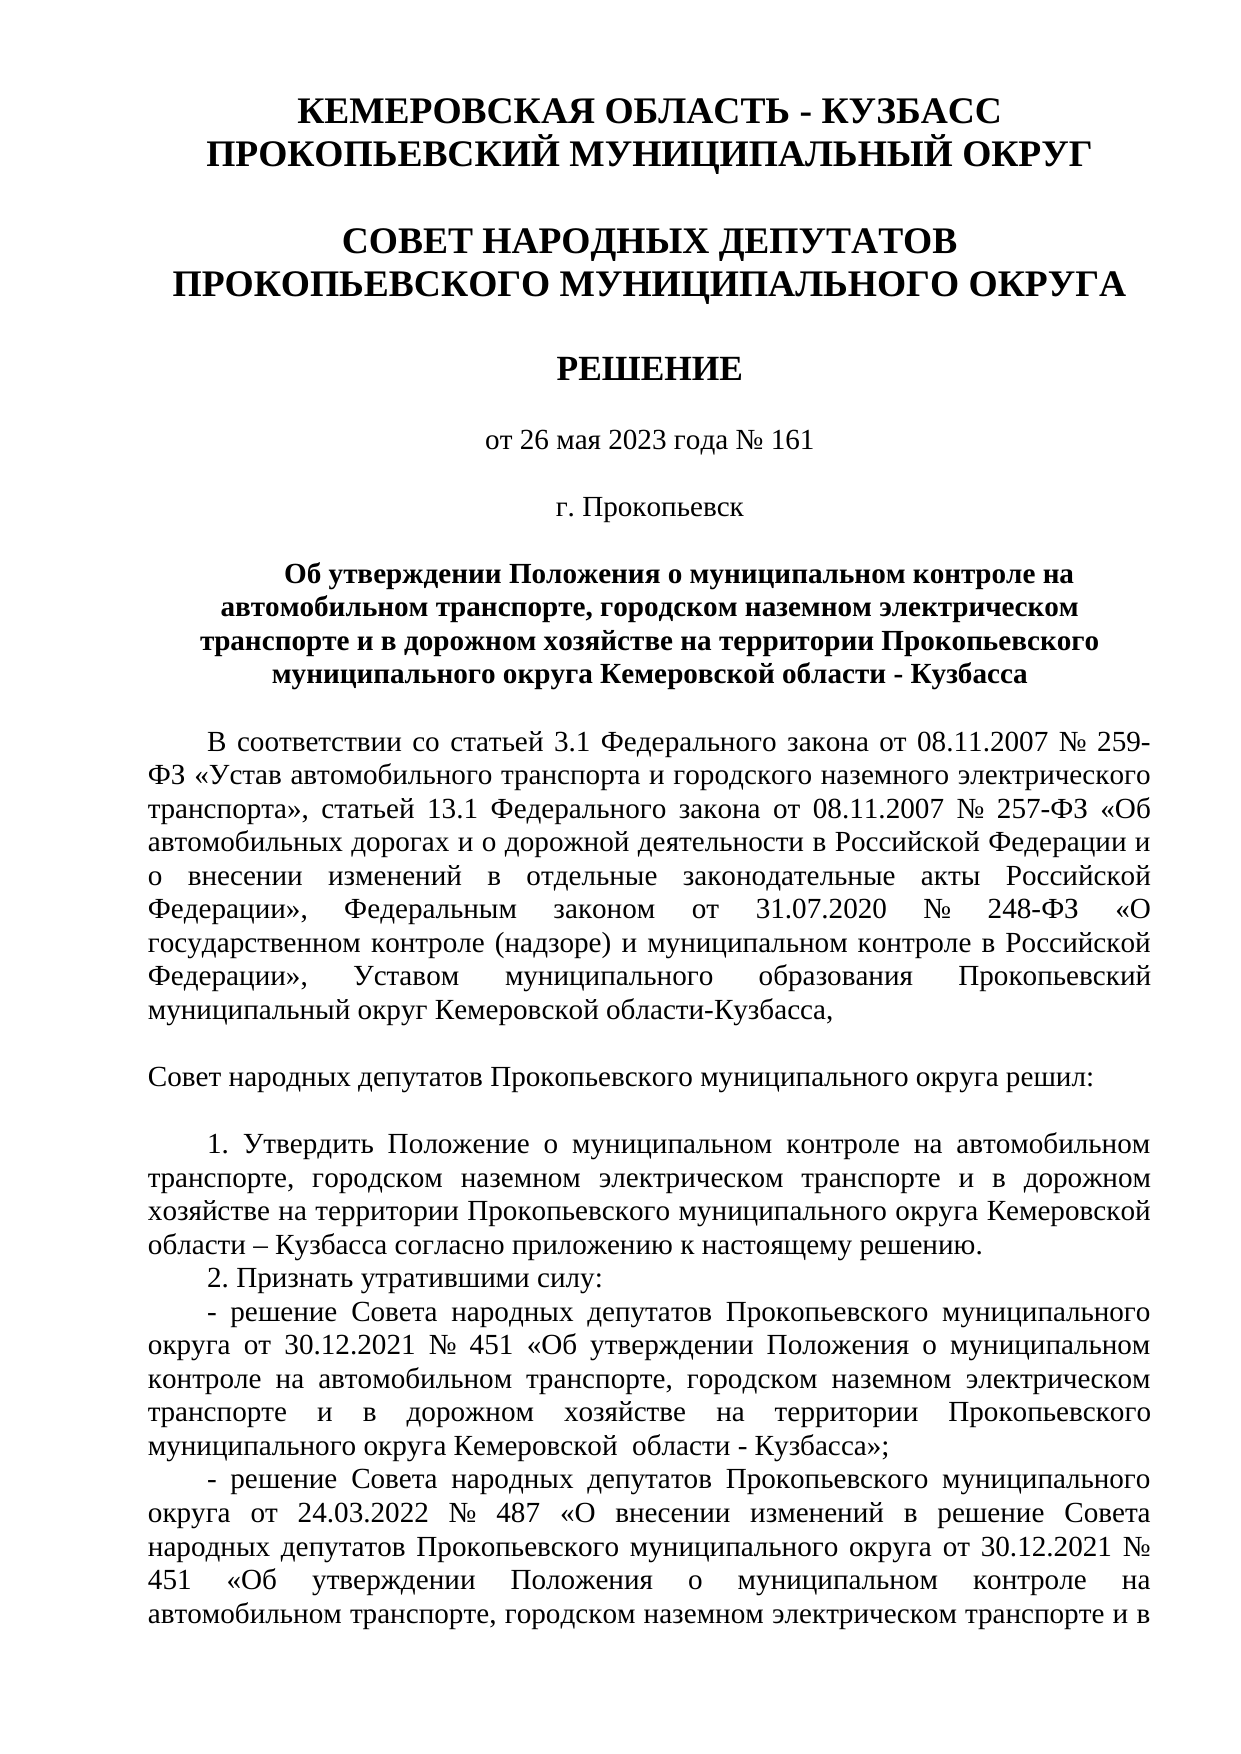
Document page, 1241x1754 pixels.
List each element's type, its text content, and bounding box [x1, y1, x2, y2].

text Совет народных депутатов Прокопьевского муниципального округа решил: [148, 1059, 1152, 1093]
text РЕШЕНИЕ [148, 347, 1152, 388]
text 2. Признать утратившими силу: [148, 1260, 1152, 1294]
text Об утверждении Положения о муниципальном контроле на автомобильном транспорте, городском наземном электрическом транспорте и в дорожном хозяйстве на территории Прокопьевского муниципального округа Кемеровской области - Кузбасса [148, 556, 1152, 690]
text г. Прокопьевск [148, 489, 1152, 522]
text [148, 1462, 1152, 1629]
text ПРОКОПЬЕВСКИЙ МУНИЦИПАЛЬНЫЙ ОКРУГ [148, 132, 1152, 175]
text - решение Совета народных депутатов Прокопьевского муниципального округа от 30.12.2021 № 451 «Об утверждении Положения о муниципальном контроле на автомобильном транспорте, городском наземном электрическом транспорте и в дорожном хозяйстве на территории Прокопьевского муниципального округа Кемеровской области - Кузбасса»; [148, 1294, 1152, 1462]
text от 26 мая 2023 года № 161 [148, 422, 1152, 455]
text СОВЕТ НАРОДНЫХ ДЕПУТАТОВ [148, 218, 1152, 261]
text 1. Утвердить Положение о муниципальном контроле на автомобильном транспорте, городском наземном электрическом транспорте и в дорожном хозяйстве на территории Прокопьевского муниципального округа Кемеровской области – Кузбасса согласно приложению к настоящему решению. [148, 1126, 1152, 1260]
text ПРОКОПЬЕВСКОГО МУНИЦИПАЛЬНОГО ОКРУГА [148, 261, 1152, 304]
text КЕМЕРОВСКАЯ ОБЛАСТЬ - КУЗБАСС [148, 89, 1152, 132]
text В соответствии со статьей 3.1 Федерального закона от 08.11.2007 № 259-ФЗ «Устав автомобильного транспорта и городского наземного электрического транспорта», статьей 13.1 Федерального закона от 08.11.2007 № 257-ФЗ «Об автомобильных дорогах и о дорожной деятельности в Российской Федерации и о внесении изменений в отдельные законодательные акты Российской Федерации», Федеральным законом от 31.07.2020 № 248-ФЗ «О государственном контроле (надзоре) и муниципальном контроле в Российской Федерации», Уставом муниципального образования Прокопьевский муниципальный округ Кемеровской области-Кузбасса, [148, 724, 1152, 1026]
